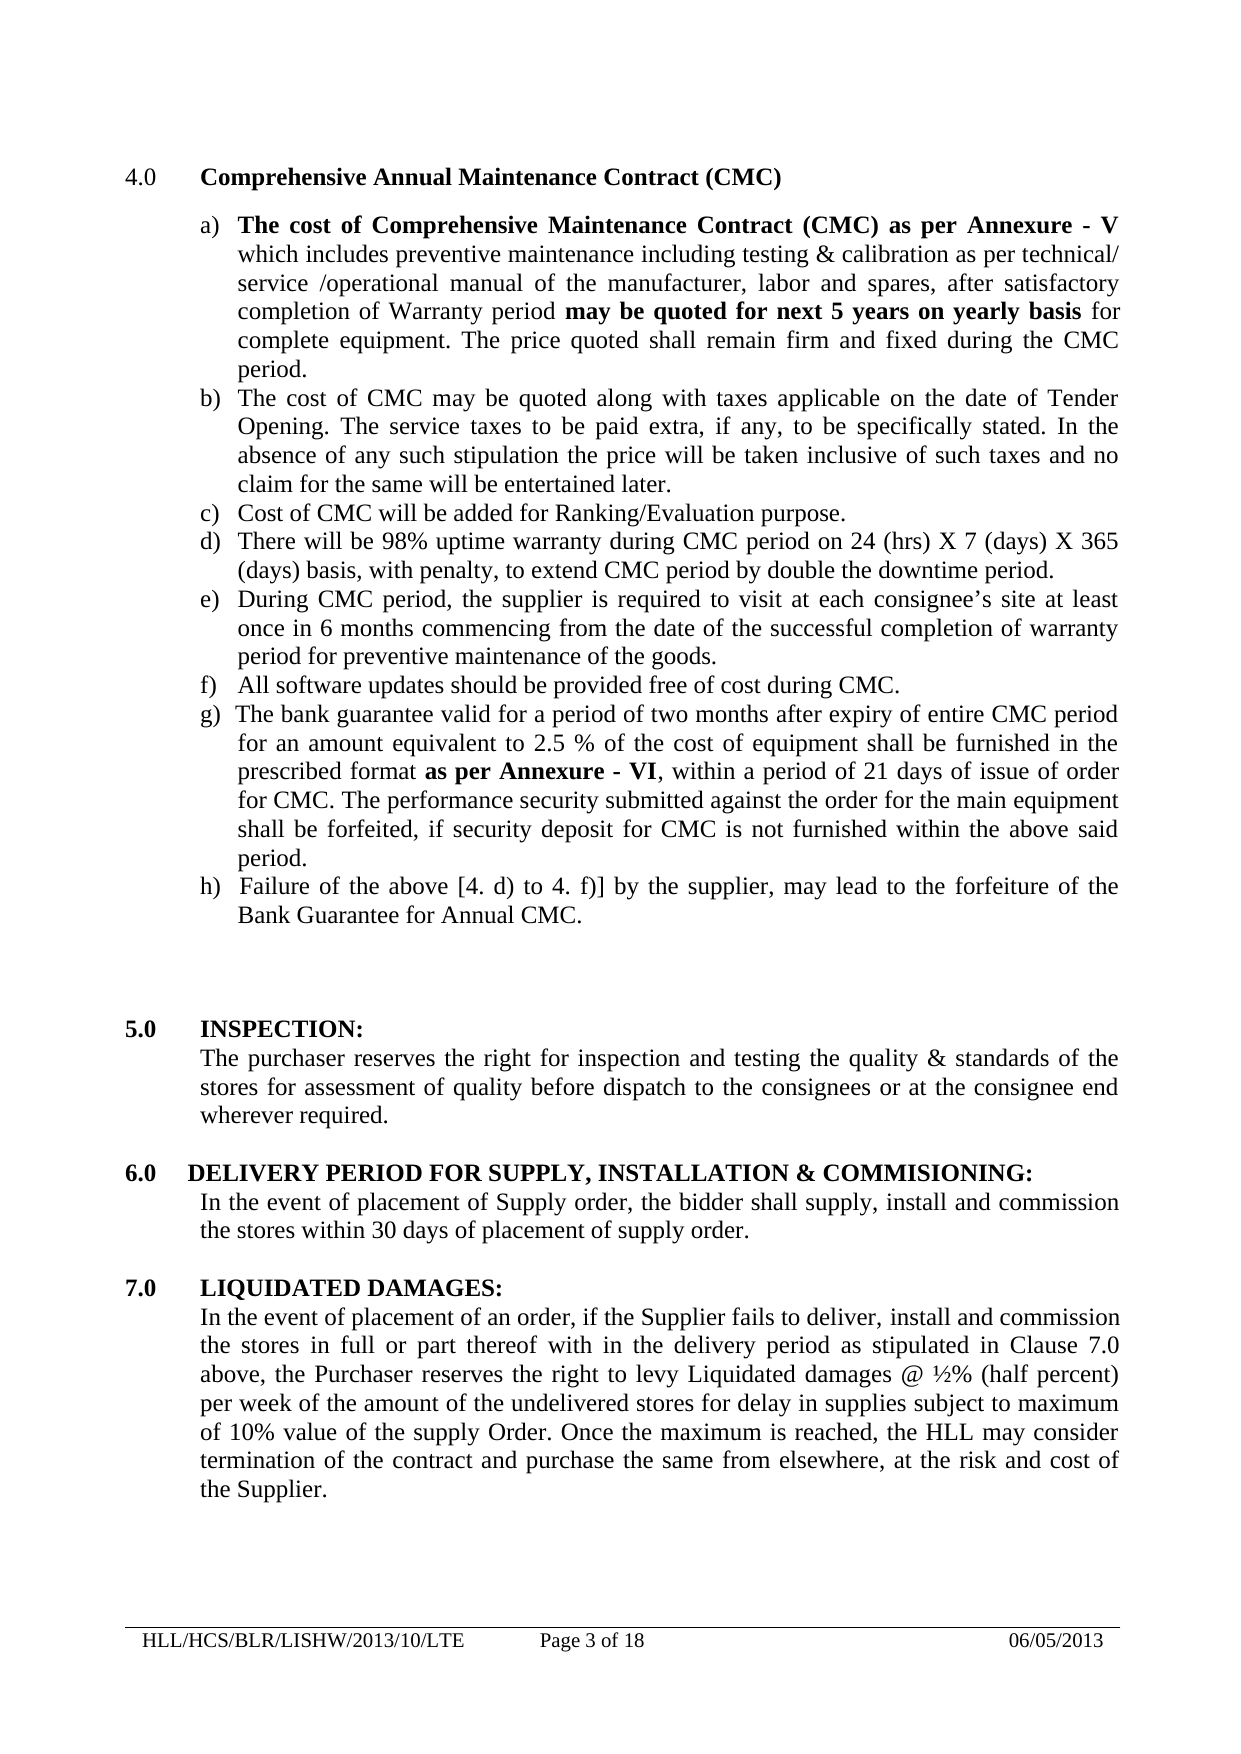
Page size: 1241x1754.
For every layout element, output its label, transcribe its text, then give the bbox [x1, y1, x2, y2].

text e) During CMC period, the supplier is required to visit at each consignee’s site at least once in 6 months commencing from the date of the successful completion of warranty period for preventive maintenance of the goods. [200, 584, 1120, 670]
text The purchaser reserves the right for inspection and testing the quality & standards of the stores for assessment of quality before dispatch to the consignees or at the consignee end wherever required. [200, 1043, 1120, 1129]
text a) The cost of Comprehensive Maintenance Contract (CMC) as per Annexure - V which includes preventive maintenance including testing & calibration as per technical/ service /operational manual of the manufacturer, labor and spares, after satisfactory completion of Warranty period may be quoted for next 5 years on yearly basis for complete equipment. The price quoted shall remain firm and fixed during the CMC period. [200, 210, 1120, 383]
text 5.0 INSPECTION: [125, 1014, 1120, 1043]
text f) All software updates should be provided free of cost during CMC. [200, 670, 1120, 699]
text h) Failure of the above [4. d) to 4. f)] by the supplier, may lead to the forfeiture of the Bank Guarantee for Annual CMC. [200, 871, 1120, 929]
text g) The bank guarantee valid for a period of two months after expiry of entire CMC period for an amount equivalent to 2.5 % of the cost of equipment shall be furnished in the prescribed format as per Annexure - VI, within a period of 21 days of issue of order for CMC. The performance security submitted against the order for the main equipment shall be forfeited, if security deposit for CMC is not furnished within the above said period. [200, 699, 1120, 871]
text b) The cost of CMC may be quoted along with taxes applicable on the date of Tender Opening. The service taxes to be paid extra, if any, to be specifically stated. In the absence of any such stipulation the price will be taken inclusive of such taxes and no claim for the same will be entertained later. [200, 383, 1120, 498]
text d) There will be 98% uptime warranty during CMC period on 24 (hrs) X 7 (days) X 365 (days) basis, with penalty, to extend CMC period by double the downtime period. [200, 526, 1120, 584]
text 6.0 DELIVERY PERIOD FOR SUPPLY, INSTALLATION & COMMISIONING: [125, 1158, 1120, 1187]
list Comprehensive Annual Maintenance Contract (CMC) [125, 162, 1120, 191]
text In the event of placement of Supply order, the bidder shall supply, install and commission the stores within 30 days of placement of supply order. [200, 1187, 1120, 1244]
text c) Cost of CMC will be added for Ranking/Evaluation purpose. [200, 498, 1120, 526]
list LIQUIDATED DAMAGES: [125, 1273, 1120, 1302]
text In the event of placement of an order, if the Supplier fails to deliver, install and commission the stores in full or part thereof with in the delivery period as stipulated in Clause 7.0 above, the Purchaser reserves the right to levy Liquidated damages @ ½% (half percent) per week of the amount of the undelivered stores for delay in supplies subject to maximum of 10% value of the supply Order. Once the maximum is reached, the HLL may consider termination of the contract and purchase the same from elsewhere, at the risk and cost of the Supplier. [200, 1302, 1120, 1503]
